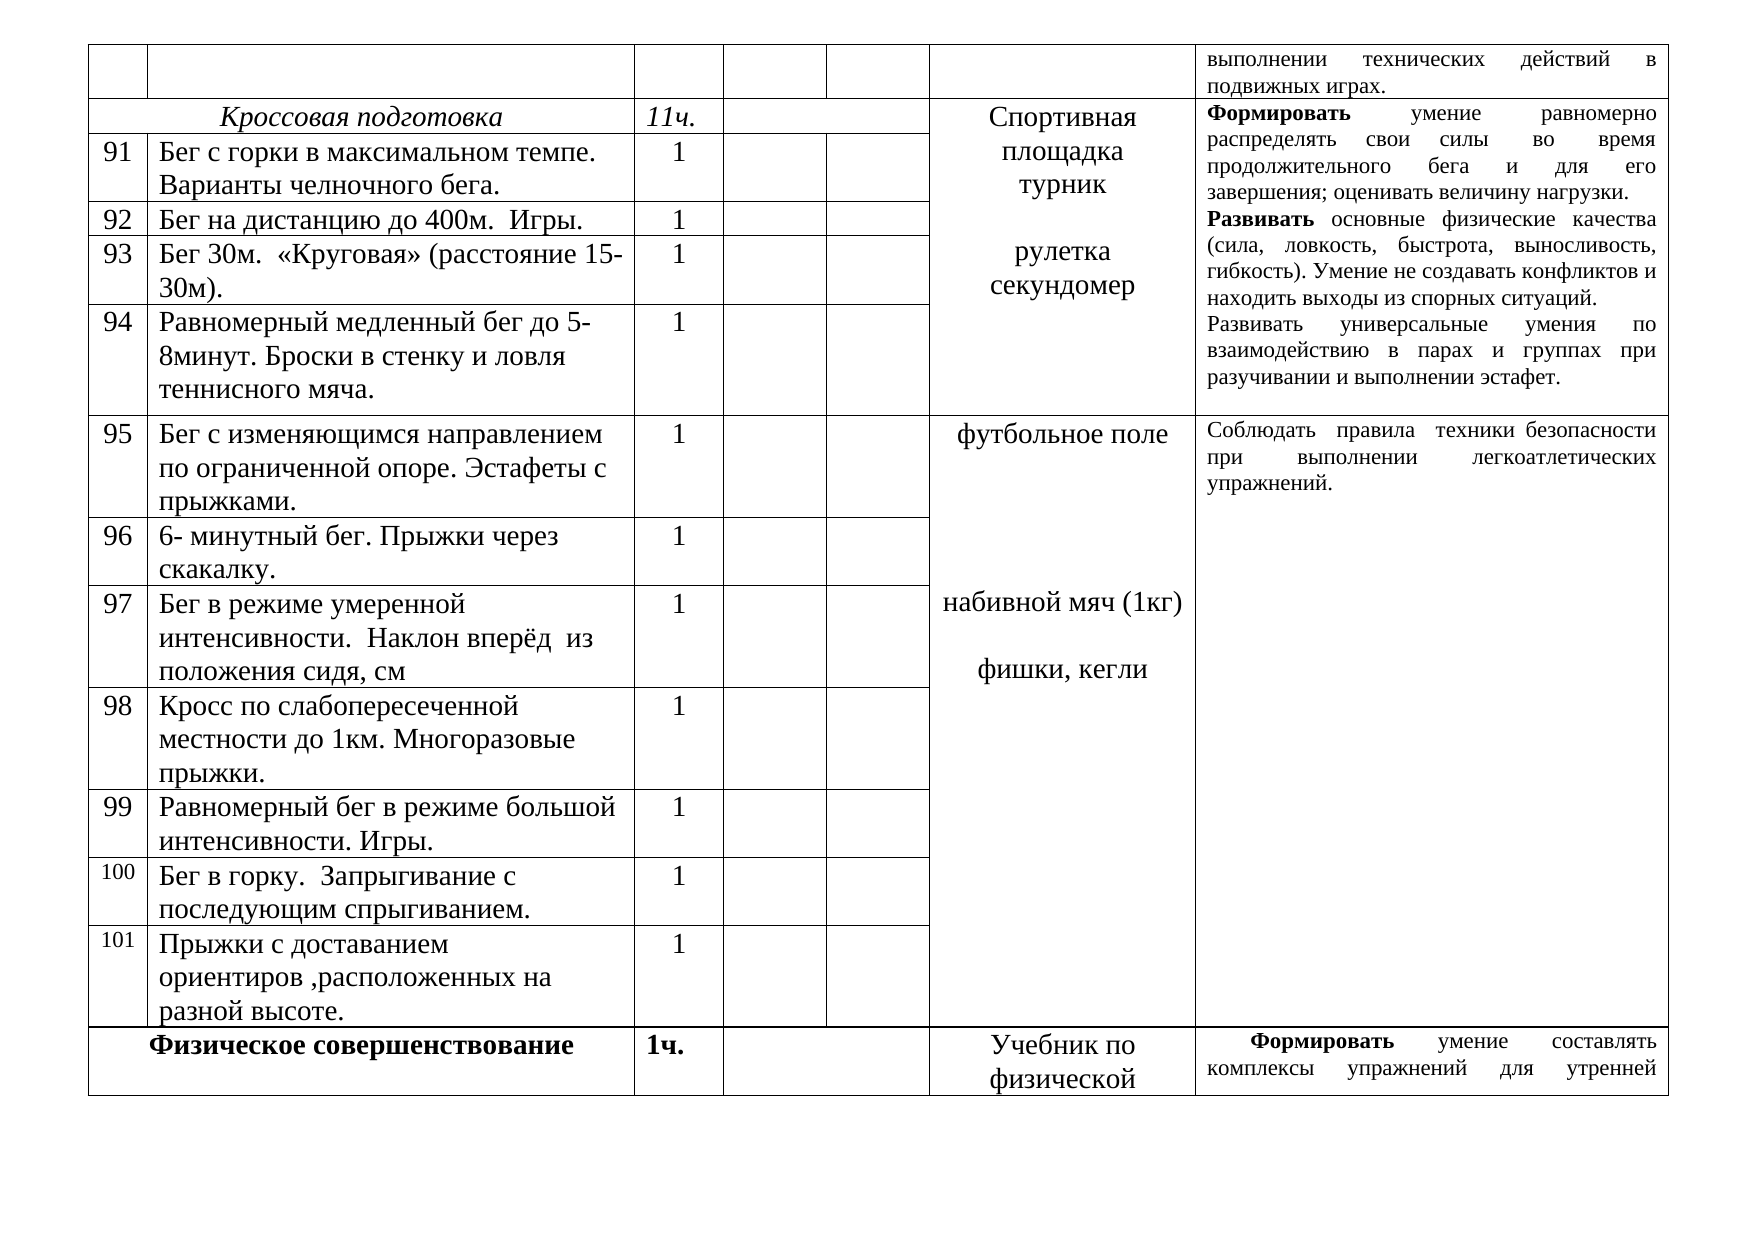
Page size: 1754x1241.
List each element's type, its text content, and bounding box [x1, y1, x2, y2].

table_cell 1 [635, 688, 723, 788]
table_cell Бег 30м. «Круговая» (расстояние 15- 30м). [148, 236, 634, 303]
table_cell 93 [89, 236, 147, 303]
table_cell 6- минутный бег. Прыжки через скакалку. [148, 518, 634, 585]
table_cell 98 [89, 688, 147, 788]
table_cell Прыжки с доставанием ориентиров ,расположенных на разной высоте. [148, 926, 634, 1026]
table_cell 1 [635, 45, 723, 98]
table_cell Бег в режиме умеренной интенсивности. Наклон вперёд из положения сидя, см [148, 586, 634, 687]
table_cell 97 [89, 586, 147, 687]
table_cell Соблюдать правила техники безопасности при выполнении легкоатлетических упражнений. [1196, 416, 1668, 1026]
table_cell [827, 202, 929, 235]
table_cell [827, 45, 929, 98]
table_cell [724, 99, 929, 133]
table_cell [827, 416, 929, 517]
table_cell [827, 858, 929, 925]
table_cell 1 [635, 134, 723, 201]
table_cell [724, 202, 826, 235]
table_cell 96 [89, 518, 147, 585]
table_cell [724, 858, 826, 925]
table_cell Спортивная площадка турник рулетка секундомер [930, 99, 1195, 415]
table_cell [724, 586, 826, 687]
table_cell 1 [635, 236, 723, 303]
table_cell [827, 688, 929, 788]
table_cell 101 [89, 926, 147, 1026]
table_cell Бег с изменяющимся направлением по ограниченной опоре. Эстафеты с прыжками. [148, 416, 634, 517]
table_cell [724, 688, 826, 788]
table_cell [724, 790, 826, 857]
table_cell 100 [89, 858, 147, 925]
table_cell [827, 518, 929, 585]
table_cell [724, 45, 826, 98]
table_cell 90 [89, 45, 147, 98]
table_cell 1 [635, 790, 723, 857]
table_cell 99 [89, 790, 147, 857]
table_cell [724, 416, 826, 517]
table_cell 92 [89, 202, 147, 235]
table_cell Физическое совершенствование [89, 1028, 634, 1094]
table_cell 94 [89, 305, 147, 415]
table_cell [827, 305, 929, 415]
table_cell [724, 305, 826, 415]
table_cell [724, 926, 826, 1026]
table_cell 91 [89, 134, 147, 201]
table_cell 1 [635, 586, 723, 687]
table_cell 1 [635, 305, 723, 415]
table_cell [724, 236, 826, 303]
table_cell [827, 236, 929, 303]
table_cell 1ч. [635, 1028, 723, 1094]
table_cell [827, 790, 929, 857]
table_cell 1 [635, 858, 723, 925]
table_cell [930, 1028, 1195, 1094]
table_cell Кроссовая подготовка [89, 99, 634, 133]
table_cell 95 [89, 416, 147, 517]
table_cell Бег на дистанцию до 400м. Игры. [148, 202, 634, 235]
table_cell [827, 586, 929, 687]
table_cell 1 [635, 926, 723, 1026]
table_cell Равномерный медленный бег до 5-8минут. Броски в стенку и ловля теннисного мяча. [148, 305, 634, 415]
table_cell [1196, 1028, 1668, 1094]
table_cell [724, 134, 826, 201]
table_cell Кросс по слабопересеченной местности до 1км. Многоразовые прыжки. [148, 688, 634, 788]
table_cell 1 [635, 202, 723, 235]
table_cell Бег в горку. Запрыгивание с последующим спрыгиванием. [148, 858, 634, 925]
table_cell [724, 518, 826, 585]
table_cell 1 [635, 518, 723, 585]
table_cell Формировать умение равномерно распределять свои силы во время продолжительного бега и для его завершения; оценивать величину нагрузки. Развивать основные физические качества (сила, ловкость, быстрота, выносливость, гибкость). Умение не создавать конфликтов и находить выходы из спорных ситуаций. Развивать универсальные умения по взаимодействию в парах и группах при разучивании и выполнении эстафет. [1196, 99, 1668, 415]
table_cell Равномерный бег в режиме большой интенсивности. Игры. [148, 790, 634, 857]
table_cell Бег с горки в максимальном темпе. Варианты челночного бега. [148, 134, 634, 201]
table_cell футбольное поле набивной мяч (1кг) фишки, кегли [930, 416, 1195, 1026]
table_cell 1 [635, 416, 723, 517]
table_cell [148, 45, 634, 98]
table_cell 11ч. [635, 99, 723, 133]
table_cell [827, 134, 929, 201]
table_cell [724, 1028, 929, 1094]
table_cell [827, 926, 929, 1026]
